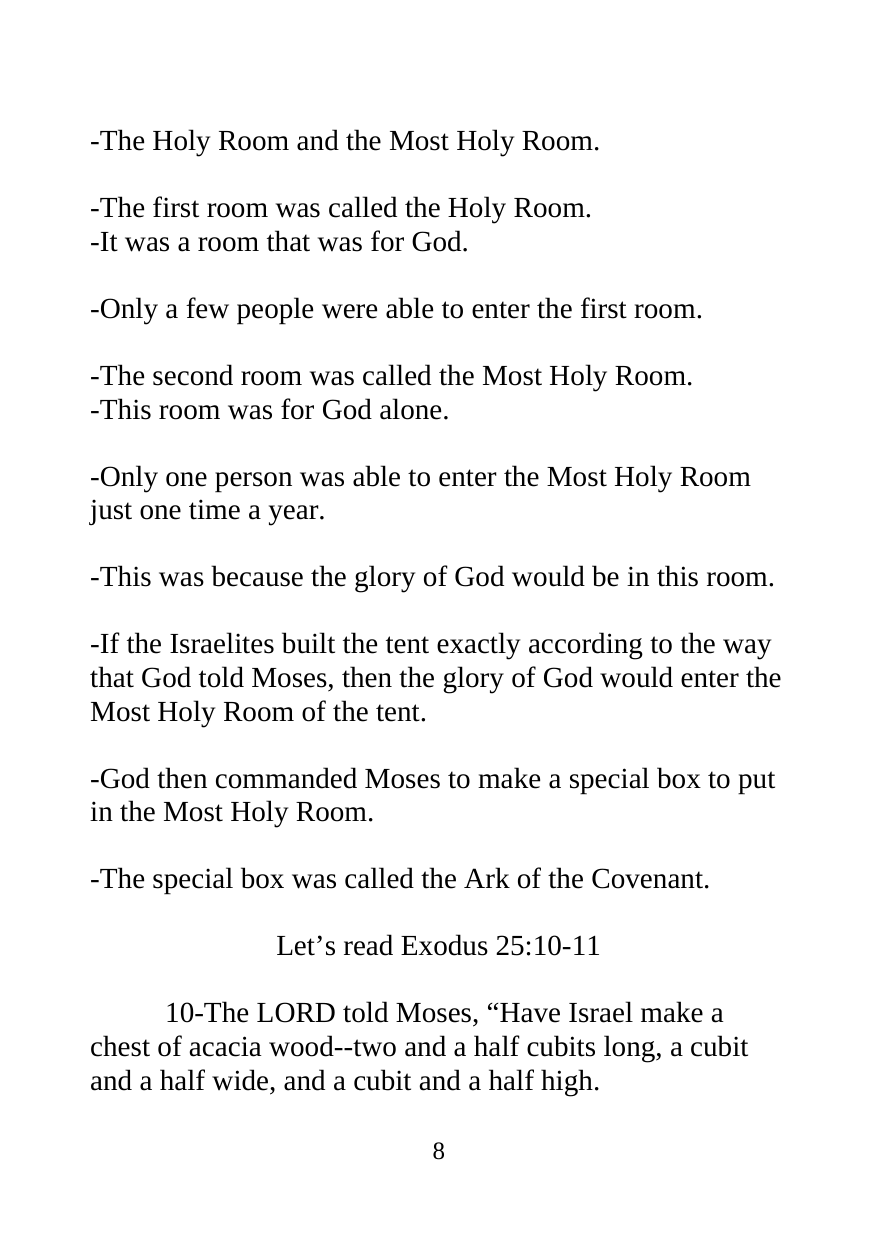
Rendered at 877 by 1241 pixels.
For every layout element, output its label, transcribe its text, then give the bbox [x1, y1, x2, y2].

text -The special box was called the Ark of the Covenant. [90, 861, 787, 895]
text -The first room was called the Holy Room. [90, 191, 787, 224]
text -The second room was called the Most Holy Room. [90, 358, 787, 392]
text -Only one person was able to enter the Most Holy Room just one time a year. [90, 459, 787, 526]
text -God then commanded Moses to make a special box to put in the Most Holy Room. [90, 761, 787, 828]
text Let’s read Exodus 25:10-11 [90, 928, 787, 962]
text 10-The LORD told Moses, “Have Israel make a chest of acacia wood--two and a half cubits long, a cubit and a half wide, and a cubit and a half high. [90, 996, 787, 1096]
text -The Holy Room and the Most Holy Room. [90, 123, 787, 157]
text -If the Israelites built the tent exactly according to the way that God told Moses, then the glory of God would enter the Most Holy Room of the tent. [90, 627, 787, 727]
text -This was because the glory of God would be in this room. [90, 559, 787, 593]
text -Only a few people were able to enter the first room. [90, 291, 787, 325]
text -This room was for God alone. [90, 392, 787, 425]
text -It was a room that was for God. [90, 224, 787, 258]
